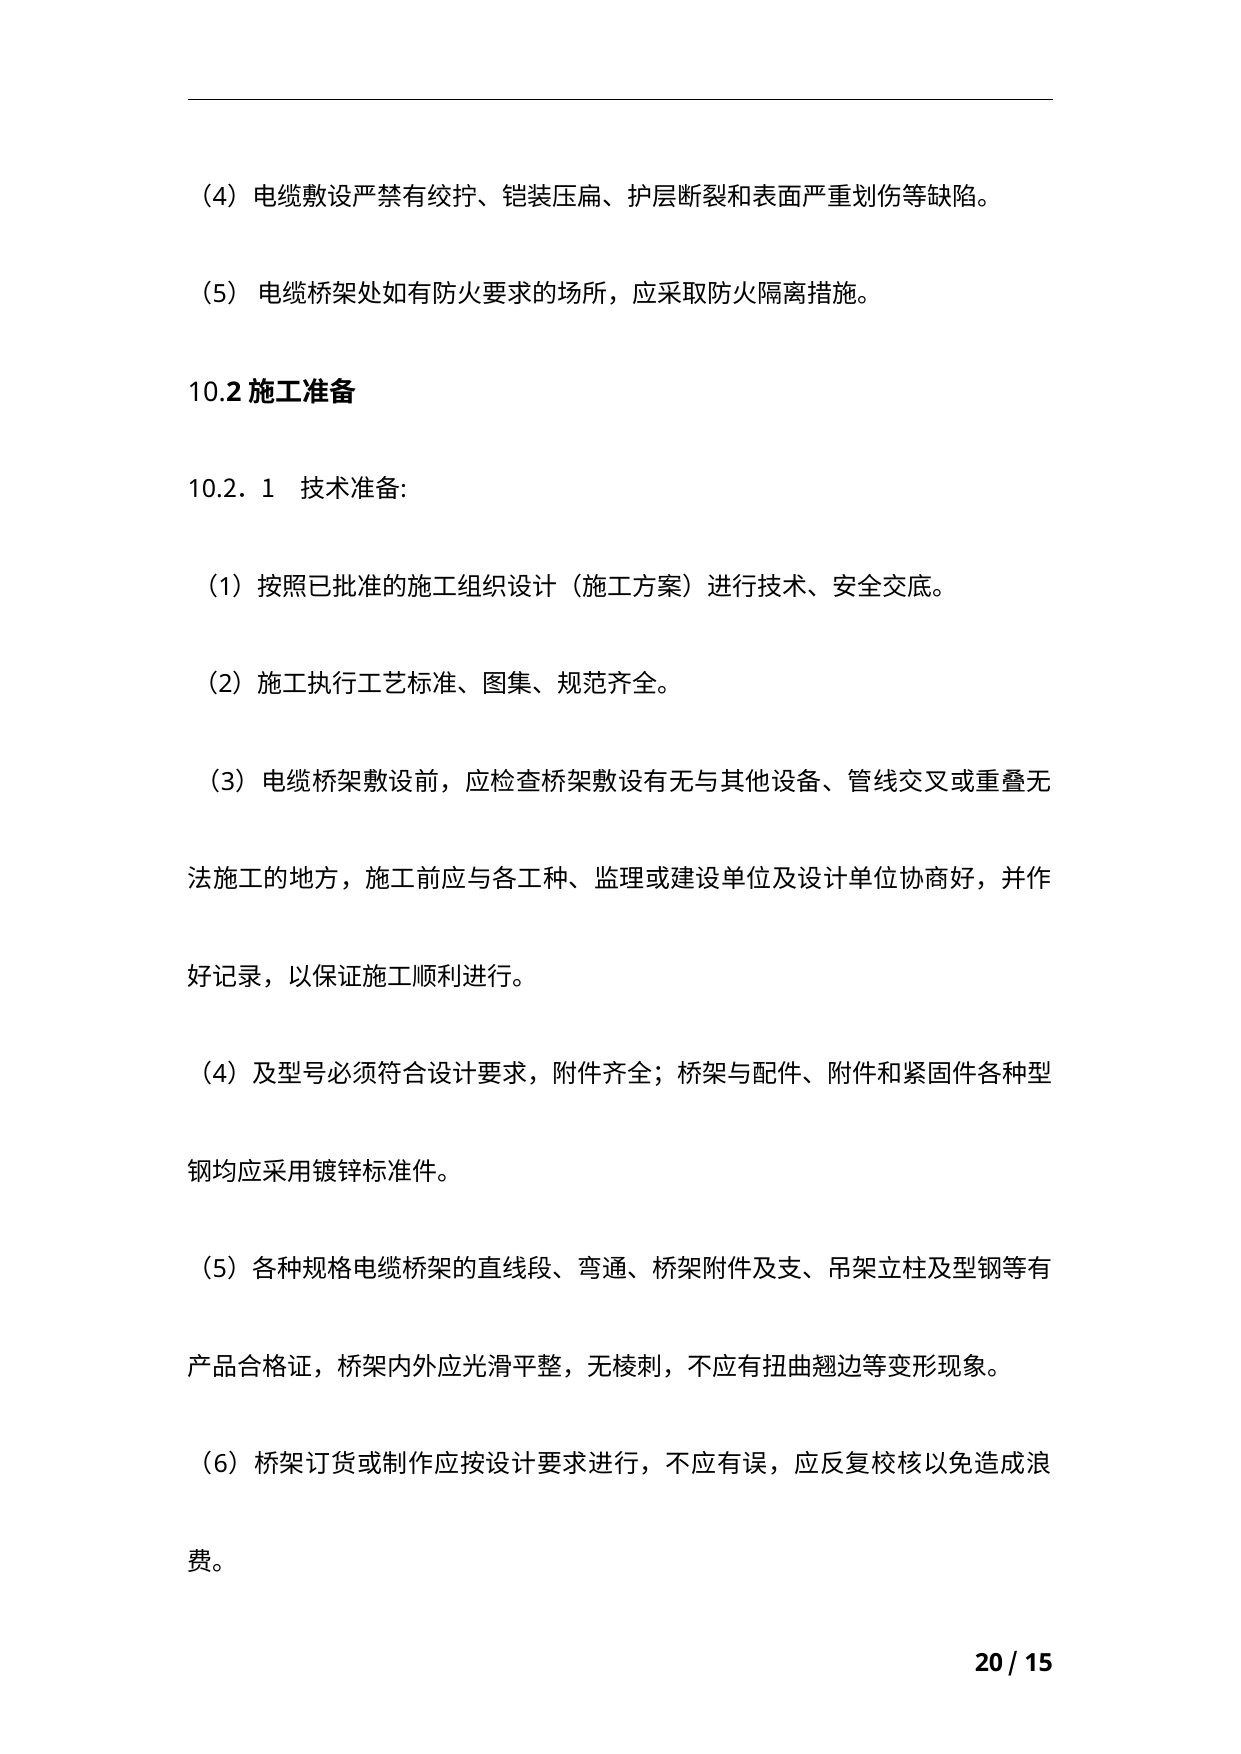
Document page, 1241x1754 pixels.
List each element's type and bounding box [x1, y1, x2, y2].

text [187, 162, 1053, 1592]
